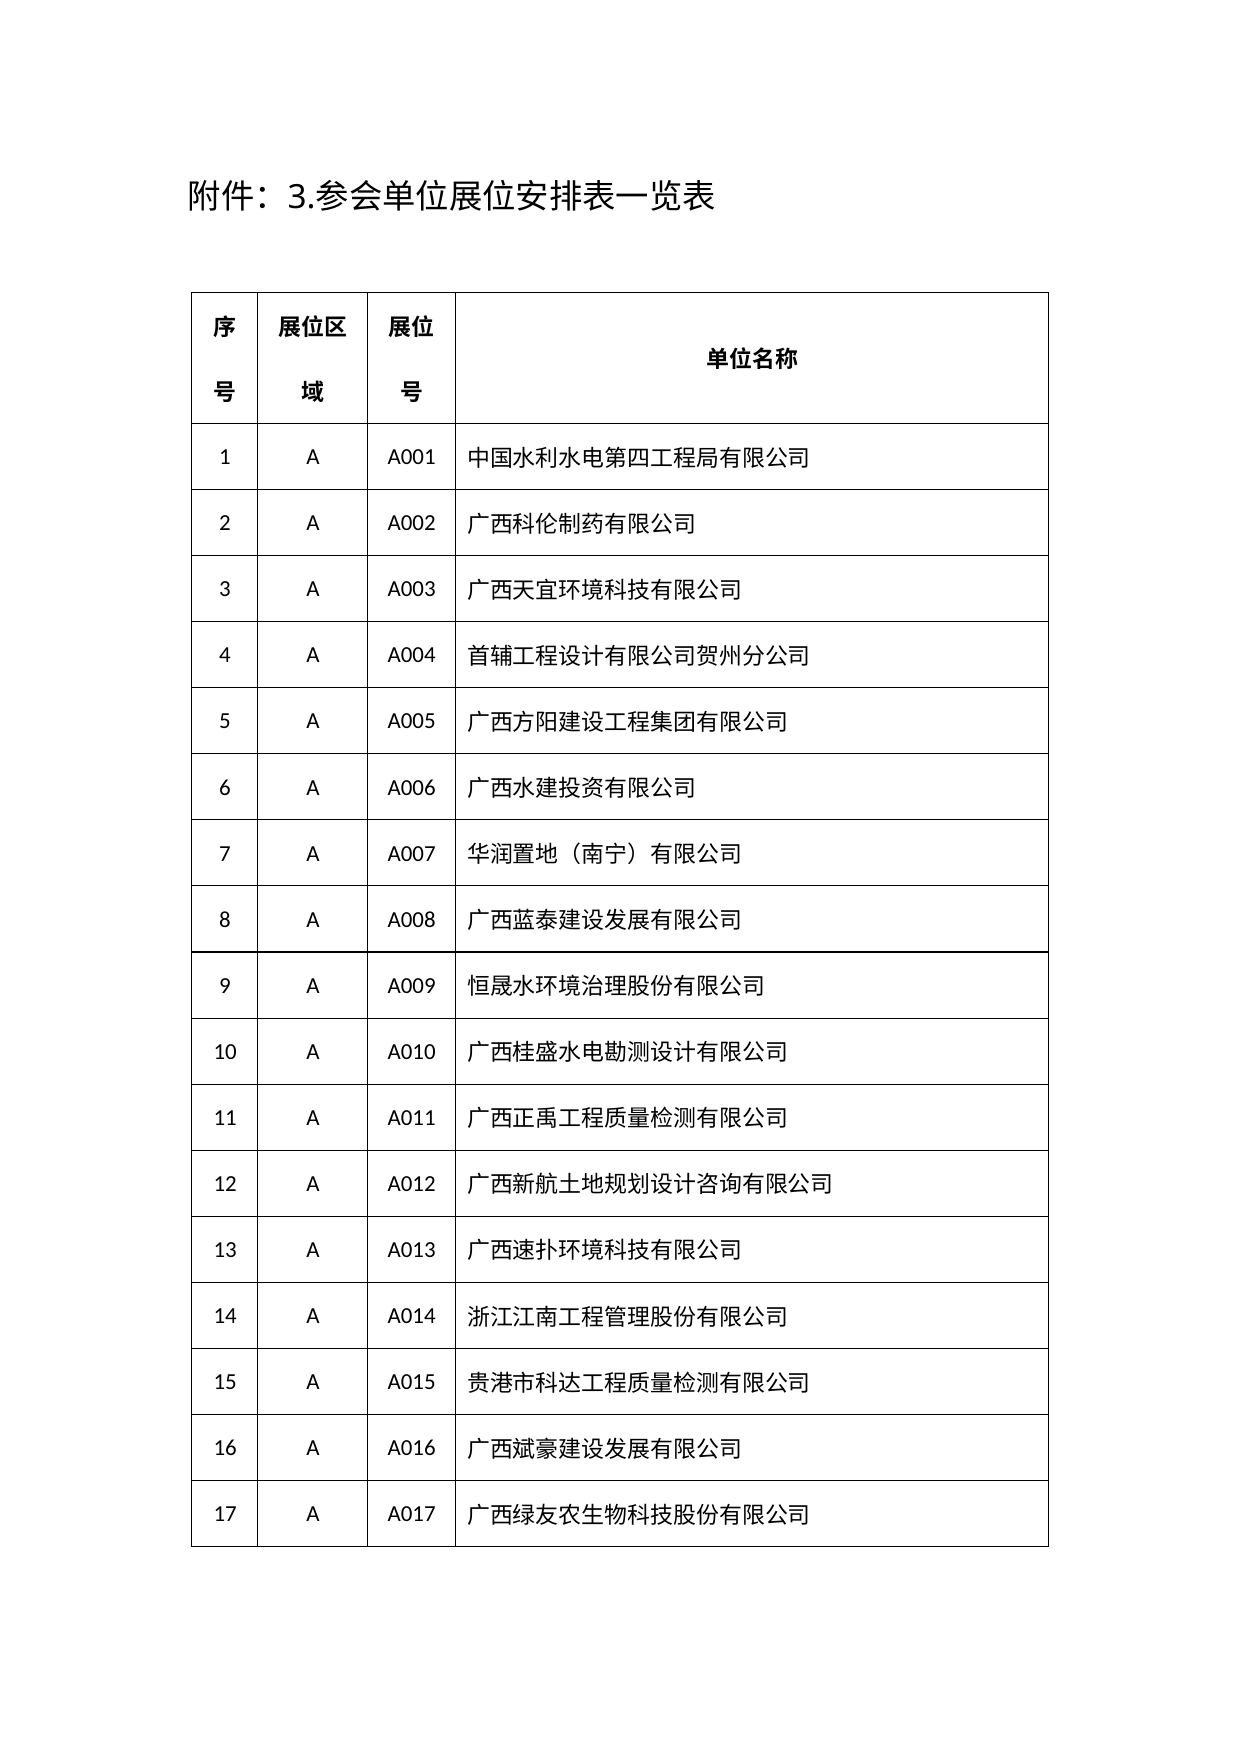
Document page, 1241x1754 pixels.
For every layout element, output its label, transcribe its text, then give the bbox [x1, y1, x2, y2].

table_cell A012 [368, 1151, 455, 1216]
table_cell 14 [192, 1283, 257, 1348]
table_cell A [258, 1151, 367, 1216]
table_cell A015 [368, 1349, 455, 1414]
table_cell 9 [192, 953, 257, 1017]
table_cell A006 [368, 754, 455, 819]
table_header 单位名称 [456, 293, 1048, 423]
table_cell A [258, 1019, 367, 1083]
table_cell A [258, 754, 367, 819]
table_cell A [258, 1349, 367, 1414]
table_cell 广西正禹工程质量检测有限公司 [456, 1085, 1048, 1149]
table_cell 广西斌豪建设发展有限公司 [456, 1415, 1048, 1480]
table_cell 广西水建投资有限公司 [456, 754, 1048, 819]
table_cell A010 [368, 1019, 455, 1083]
table_cell A [258, 1085, 367, 1149]
table_cell A001 [368, 424, 455, 489]
table_cell 华润置地（南宁）有限公司 [456, 820, 1048, 885]
table_cell A [258, 820, 367, 885]
table_cell A [258, 622, 367, 687]
table_cell A [258, 1283, 367, 1348]
table_cell A013 [368, 1217, 455, 1282]
table_cell A014 [368, 1283, 455, 1348]
table_cell 16 [192, 1415, 257, 1480]
table_cell A [258, 490, 367, 555]
table_header 序号 [192, 293, 257, 423]
table_cell 广西方阳建设工程集团有限公司 [456, 688, 1048, 753]
table_cell 广西速扑环境科技有限公司 [456, 1217, 1048, 1282]
table_cell A [258, 1217, 367, 1282]
table_cell 3 [192, 556, 257, 621]
text 附件：3.参会单位展位安排表一览表 [187, 162, 1053, 227]
table_cell 17 [192, 1481, 257, 1546]
table_cell 11 [192, 1085, 257, 1149]
table_cell A [258, 688, 367, 753]
table_cell 中国水利水电第四工程局有限公司 [456, 424, 1048, 489]
table_cell 恒晟水环境治理股份有限公司 [456, 953, 1048, 1017]
table_cell A [258, 1415, 367, 1480]
table_cell 广西天宜环境科技有限公司 [456, 556, 1048, 621]
table_header 展位号 [368, 293, 455, 423]
table_cell 2 [192, 490, 257, 555]
table_cell A002 [368, 490, 455, 555]
table_cell A [258, 953, 367, 1017]
table_cell A009 [368, 953, 455, 1017]
table_cell A [258, 1481, 367, 1546]
table_cell A004 [368, 622, 455, 687]
table_cell 广西新航土地规划设计咨询有限公司 [456, 1151, 1048, 1216]
table_cell 13 [192, 1217, 257, 1282]
table_cell 广西科伦制药有限公司 [456, 490, 1048, 555]
table_cell 广西蓝泰建设发展有限公司 [456, 886, 1048, 951]
table_cell A016 [368, 1415, 455, 1480]
table_cell A [258, 886, 367, 951]
table_header 展位区域 [258, 293, 367, 423]
table_cell A003 [368, 556, 455, 621]
table_cell 10 [192, 1019, 257, 1083]
table_cell A005 [368, 688, 455, 753]
table_cell 4 [192, 622, 257, 687]
table_cell 广西桂盛水电勘测设计有限公司 [456, 1019, 1048, 1083]
table_cell 7 [192, 820, 257, 885]
table_cell A017 [368, 1481, 455, 1546]
table_cell 首辅工程设计有限公司贺州分公司 [456, 622, 1048, 687]
table_cell 贵港市科达工程质量检测有限公司 [456, 1349, 1048, 1414]
table_cell A011 [368, 1085, 455, 1149]
table_cell 广西绿友农生物科技股份有限公司 [456, 1481, 1048, 1546]
table_cell 8 [192, 886, 257, 951]
table_cell 15 [192, 1349, 257, 1414]
table_cell A [258, 424, 367, 489]
table_cell A [258, 556, 367, 621]
table_cell 6 [192, 754, 257, 819]
table_cell 1 [192, 424, 257, 489]
table_cell A008 [368, 886, 455, 951]
table_cell 浙江江南工程管理股份有限公司 [456, 1283, 1048, 1348]
table_cell 5 [192, 688, 257, 753]
table_cell A007 [368, 820, 455, 885]
table_cell 12 [192, 1151, 257, 1216]
